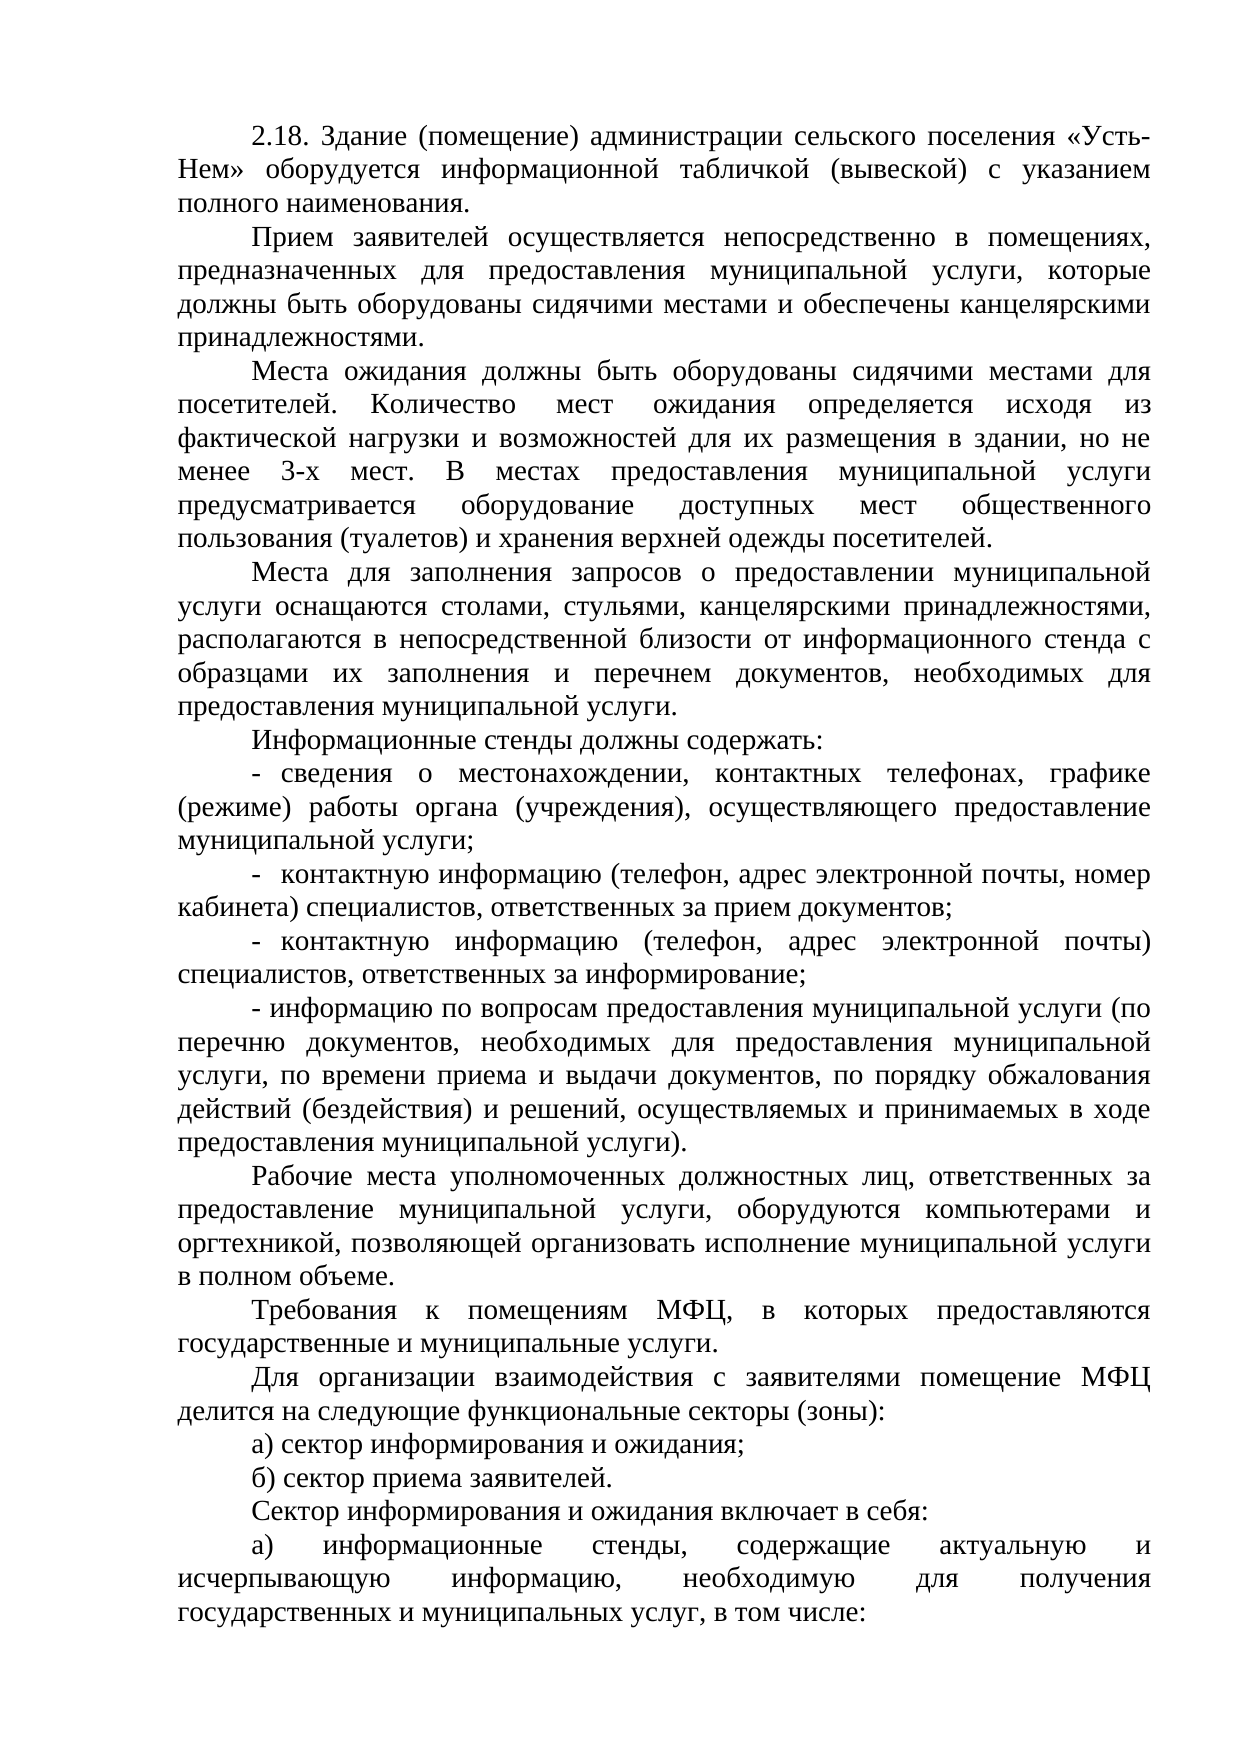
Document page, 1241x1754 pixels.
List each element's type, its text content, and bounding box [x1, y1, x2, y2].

text Рабочие места уполномоченных должностных лиц, ответственных за предоставление муниципальной услуги, оборудуются компьютерами и оргтехникой, позволяющей организовать исполнение муниципальной услуги в полном объеме. [177, 1158, 1152, 1292]
text Требования к помещениям МФЦ, в которых предоставляются государственные и муниципальные услуги. [177, 1292, 1152, 1359]
text Сектор информирования и ожидания включает в себя: [177, 1493, 1152, 1527]
text а) информационные стенды, содержащие актуальную и исчерпывающую информацию, необходимую для получения государственных и муниципальных услуг, в том числе: [177, 1527, 1152, 1627]
list сведения о местонахождении, контактных телефонах, графике (режиме) работы органа (учреждения), осуществляющего предоставление муниципальной услуги; [177, 755, 1152, 856]
text Для организации взаимодействия с заявителями помещение МФЦ делится на следующие функциональные секторы (зоны): [177, 1359, 1152, 1426]
text Места ожидания должны быть оборудованы сидячими местами для посетителей. Количество мест ожидания определяется исходя из фактической нагрузки и возможностей для их размещения в здании, но не менее 3-х мест. В местах предоставления муниципальной услуги предусматривается оборудование доступных мест общественного пользования (туалетов) и хранения верхней одежды посетителей. [177, 353, 1152, 554]
text - информацию по вопросам предоставления муниципальной услуги (по перечню документов, необходимых для предоставления муниципальной услуги, по времени приема и выдачи документов, по порядку обжалования действий (бездействия) и решений, осуществляемых и принимаемых в ходе предоставления муниципальной услуги). [177, 990, 1152, 1158]
text Места для заполнения запросов о предоставлении муниципальной услуги оснащаются столами, стульями, канцелярскими принадлежностями, располагаются в непосредственной близости от информационного стенда с образцами их заполнения и перечнем документов, необходимых для предоставления муниципальной услуги. [177, 554, 1152, 722]
list контактную информацию (телефон, адрес электронной почты) специалистов, ответственных за информирование; [177, 923, 1152, 990]
text Информационные стенды должны содержать: [177, 722, 1152, 755]
text б) сектор приема заявителей. [177, 1460, 1152, 1493]
text а) сектор информирования и ожидания; [177, 1426, 1152, 1460]
text Прием заявителей осуществляется непосредственно в помещениях, предназначенных для предоставления муниципальной услуги, которые должны быть оборудованы сидячими местами и обеспечены канцелярскими принадлежностями. [177, 219, 1152, 353]
text 2.18. Здание (помещение) администрации сельского поселения «Усть-Нем» оборудуется информационной табличкой (вывеской) с указанием полного наименования. [177, 118, 1152, 219]
list контактную информацию (телефон, адрес электронной почты, номер кабинета) специалистов, ответственных за прием документов; [177, 856, 1152, 923]
